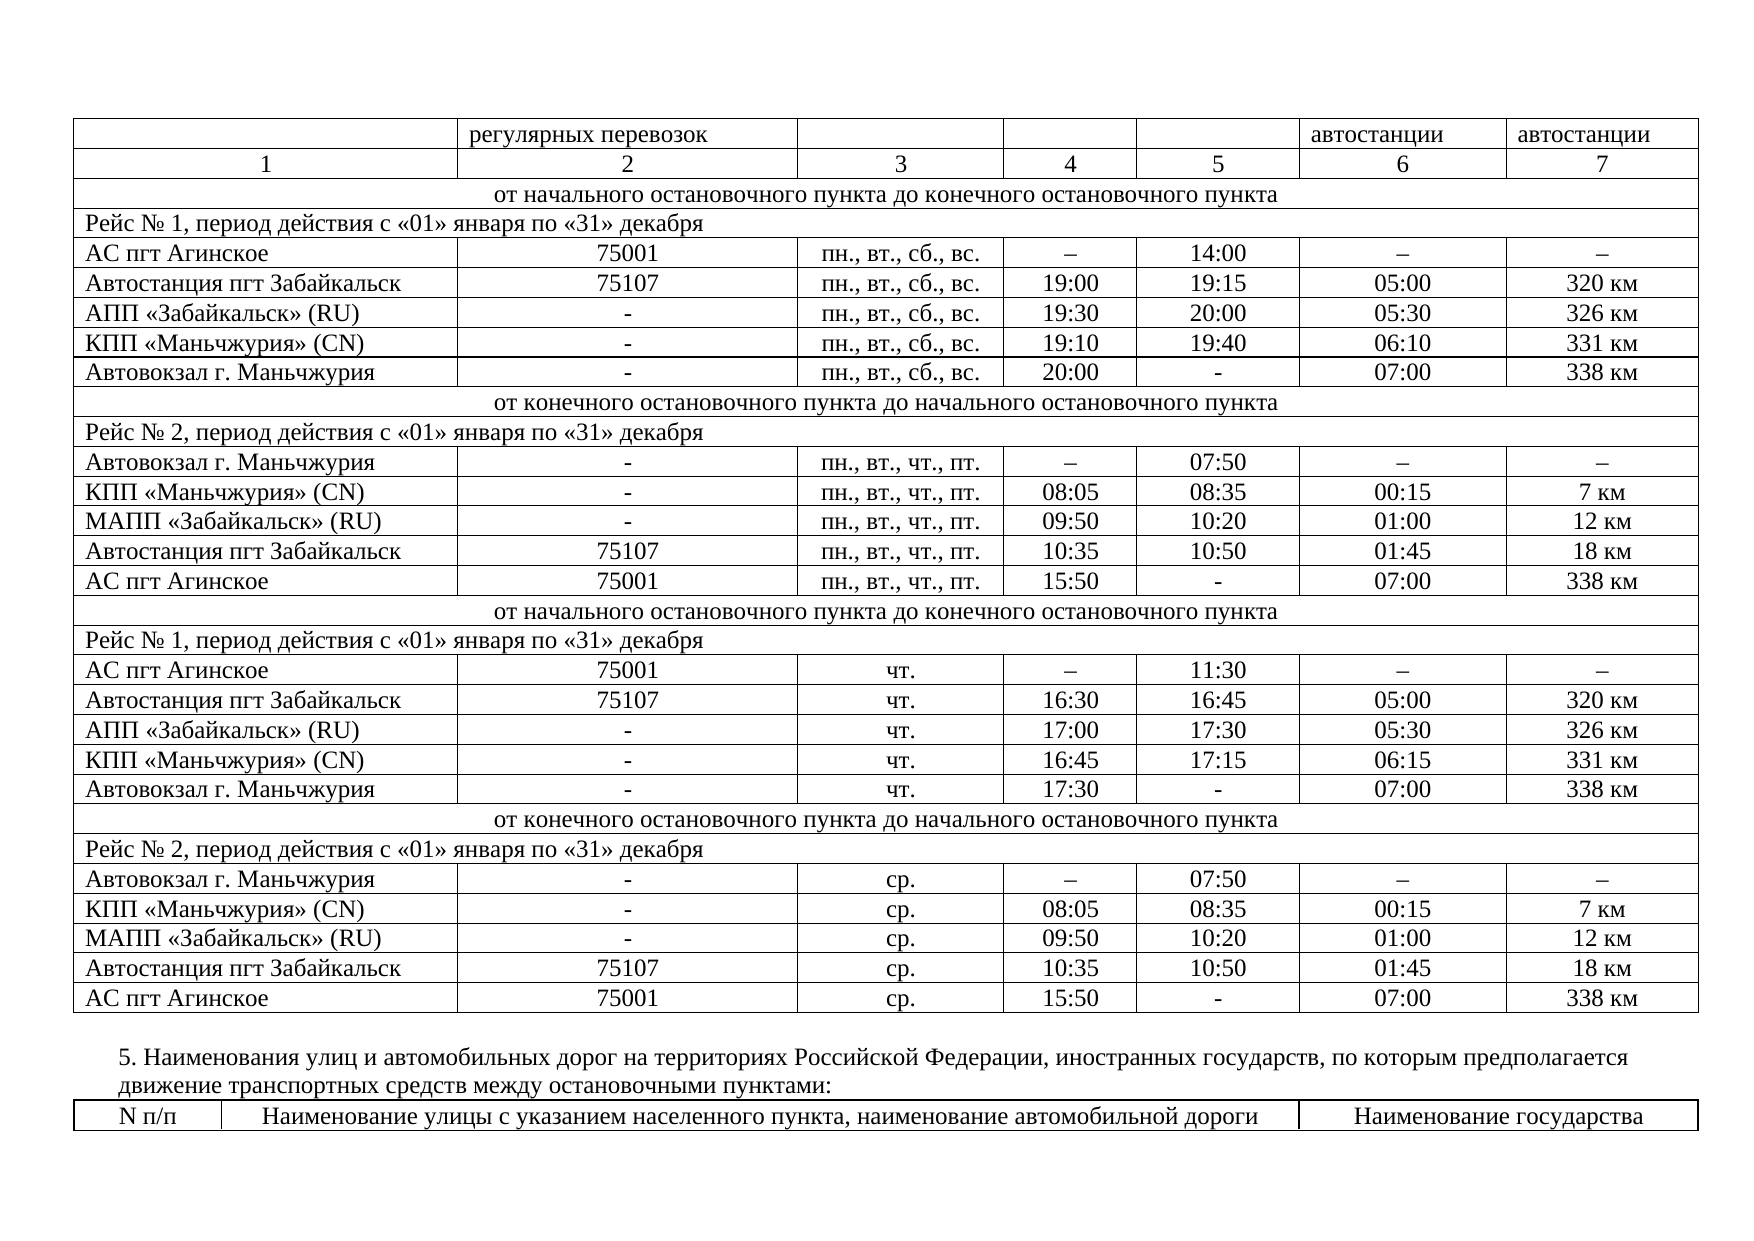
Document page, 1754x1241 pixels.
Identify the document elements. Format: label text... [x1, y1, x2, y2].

table_cell от начального остановочного пункта до конечного остановочного пункта [74, 179, 1698, 207]
table_cell - [1137, 775, 1299, 803]
table_cell АС пгт Агинское [74, 566, 457, 595]
table_cell - [1137, 983, 1299, 1012]
table_cell - [458, 864, 797, 893]
table_cell чт. [798, 745, 1003, 773]
table_cell - [458, 477, 797, 505]
table_cell – [1300, 864, 1506, 893]
table_cell МАПП «Забайкальск» (RU) [74, 924, 457, 952]
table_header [1300, 119, 1506, 148]
table_cell – [1507, 238, 1698, 267]
table_cell Автовокзал г. Маньчжурия [74, 358, 457, 386]
table_cell 07:00 [1300, 775, 1506, 803]
table_cell 06:15 [1300, 745, 1506, 773]
table_cell 07:00 [1300, 566, 1506, 595]
table_cell 05:00 [1300, 268, 1506, 297]
table_cell – [1004, 447, 1136, 476]
table_cell пн., вт., сб., вс. [798, 298, 1003, 327]
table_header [1004, 119, 1136, 148]
table_cell 17:15 [1137, 745, 1299, 773]
table_cell 75107 [458, 268, 797, 297]
table_cell 07:50 [1137, 864, 1299, 893]
table_cell 331 км [1507, 328, 1698, 356]
table_cell КПП «Маньчжурия» (CN) [74, 894, 457, 922]
table_cell 3 [798, 149, 1003, 178]
table_cell 10:20 [1137, 506, 1299, 535]
table_cell АПП «Забайкальск» (RU) [74, 715, 457, 744]
table_cell ср. [798, 894, 1003, 922]
table_cell 10:20 [1137, 924, 1299, 952]
table_cell Автостанция пгт Забайкальск [74, 953, 457, 982]
table_cell 75001 [458, 983, 797, 1012]
table_cell 16:45 [1004, 745, 1136, 773]
table_cell 00:15 [1300, 894, 1506, 922]
table_cell 12 км [1507, 924, 1698, 952]
table_cell - [458, 745, 797, 773]
table_cell 19:00 [1004, 268, 1136, 297]
table_cell от конечного остановочного пункта до начального остановочного пункта [74, 387, 1698, 416]
table_cell 15:50 [1004, 983, 1136, 1012]
table_cell 6 [1300, 149, 1506, 178]
table_cell - [458, 715, 797, 744]
table_cell пн., вт., сб., вс. [798, 358, 1003, 386]
table_cell пн., вт., чт., пт. [798, 477, 1003, 505]
table_cell 75107 [458, 953, 797, 982]
table_cell от конечного остановочного пункта до начального остановочного пункта [74, 804, 1698, 833]
table_cell чт. [798, 655, 1003, 684]
table_cell АС пгт Агинское [74, 983, 457, 1012]
table_cell - [1137, 566, 1299, 595]
table_cell Рейс № 2, период действия с «01» января по «31» декабря [74, 834, 1698, 863]
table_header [458, 119, 797, 148]
text 5. Наименования улиц и автомобильных дорог на территориях Российской Федерации, иностранных государств, по которым предполагается движение транспортных средств между остановочными пунктами: [118, 1042, 1695, 1099]
table_cell от начального остановочного пункта до конечного остановочного пункта [74, 596, 1698, 624]
table_cell ср. [798, 983, 1003, 1012]
table_cell Автостанция пгт Забайкальск [74, 268, 457, 297]
table_cell чт. [798, 685, 1003, 714]
table_cell пн., вт., сб., вс. [798, 328, 1003, 356]
table_cell - [458, 924, 797, 952]
table_cell Автостанция пгт Забайкальск [74, 685, 457, 714]
table_cell 09:50 [1004, 924, 1136, 952]
table_cell 320 км [1507, 685, 1698, 714]
table_cell 14:00 [1137, 238, 1299, 267]
table_cell 19:15 [1137, 268, 1299, 297]
table_cell 75001 [458, 566, 797, 595]
table_cell пн., вт., чт., пт. [798, 506, 1003, 535]
table_cell 00:15 [1300, 477, 1506, 505]
table_cell 18 км [1507, 953, 1698, 982]
table_cell – [1507, 447, 1698, 476]
table_cell 19:30 [1004, 298, 1136, 327]
table_cell ср. [798, 953, 1003, 982]
table_cell - [1137, 358, 1299, 386]
table_cell 10:50 [1137, 536, 1299, 565]
table_cell - [458, 447, 797, 476]
table_cell КПП «Маньчжурия» (CN) [74, 745, 457, 773]
table_cell 75001 [458, 238, 797, 267]
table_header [798, 119, 1003, 148]
table_cell 12 км [1507, 506, 1698, 535]
table_cell Рейс № 1, период действия с «01» января по «31» декабря [74, 209, 1698, 237]
table_cell 10:35 [1004, 953, 1136, 982]
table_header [74, 119, 457, 148]
table_cell 08:05 [1004, 477, 1136, 505]
table_cell - [458, 298, 797, 327]
table_cell пн., вт., чт., пт. [798, 536, 1003, 565]
table_cell Автостанция пгт Забайкальск [74, 536, 457, 565]
table_cell 06:10 [1300, 328, 1506, 356]
table_cell Автовокзал г. Маньчжурия [74, 775, 457, 803]
table_cell МАПП «Забайкальск» (RU) [74, 506, 457, 535]
table_cell 05:30 [1300, 298, 1506, 327]
table_header Наименование улицы с указанием населенного пункта, наименование автомобильной дороги [222, 1101, 1298, 1129]
table_cell 01:00 [1300, 506, 1506, 535]
table_cell 19:40 [1137, 328, 1299, 356]
table_cell 7 [1507, 149, 1698, 178]
table_cell пн., вт., сб., вс. [798, 238, 1003, 267]
table_cell 4 [1004, 149, 1136, 178]
table_cell – [1507, 655, 1698, 684]
table_cell 5 [1137, 149, 1299, 178]
table_cell – [1300, 238, 1506, 267]
table_cell 08:05 [1004, 894, 1136, 922]
table_cell 19:10 [1004, 328, 1136, 356]
table_cell 01:45 [1300, 953, 1506, 982]
table_cell 338 км [1507, 775, 1698, 803]
table_cell КПП «Маньчжурия» (CN) [74, 477, 457, 505]
table_cell – [1300, 447, 1506, 476]
table_cell АПП «Забайкальск» (RU) [74, 298, 457, 327]
table_cell 320 км [1507, 268, 1698, 297]
table_cell 338 км [1507, 983, 1698, 1012]
table_cell ср. [798, 924, 1003, 952]
table_cell 08:35 [1137, 477, 1299, 505]
table_cell 17:30 [1137, 715, 1299, 744]
table_cell пн., вт., чт., пт. [798, 447, 1003, 476]
table_cell 75107 [458, 685, 797, 714]
table_cell - [458, 328, 797, 356]
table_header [1137, 119, 1299, 148]
table_cell 16:30 [1004, 685, 1136, 714]
table_cell 7 км [1507, 477, 1698, 505]
table_cell КПП «Маньчжурия» (CN) [74, 328, 457, 356]
table_cell Рейс № 2, период действия с «01» января по «31» декабря [74, 417, 1698, 446]
table_cell 326 км [1507, 715, 1698, 744]
table_cell АС пгт Агинское [74, 655, 457, 684]
table_cell 15:50 [1004, 566, 1136, 595]
table_cell чт. [798, 775, 1003, 803]
table_cell 20:00 [1004, 358, 1136, 386]
table_cell 07:00 [1300, 358, 1506, 386]
table_cell 20:00 [1137, 298, 1299, 327]
table_cell – [1300, 655, 1506, 684]
table_cell пн., вт., сб., вс. [798, 268, 1003, 297]
table_cell пн., вт., чт., пт. [798, 566, 1003, 595]
table_cell 2 [458, 149, 797, 178]
table_cell – [1004, 238, 1136, 267]
table_cell – [1004, 864, 1136, 893]
table_cell 07:00 [1300, 983, 1506, 1012]
table_cell 75001 [458, 655, 797, 684]
table_cell 7 км [1507, 894, 1698, 922]
table_cell 08:35 [1137, 894, 1299, 922]
table_cell ср. [798, 864, 1003, 893]
table_cell 16:45 [1137, 685, 1299, 714]
table_cell 338 км [1507, 358, 1698, 386]
table_cell 05:30 [1300, 715, 1506, 744]
table_cell 11:30 [1137, 655, 1299, 684]
table_cell 10:35 [1004, 536, 1136, 565]
table_cell чт. [798, 715, 1003, 744]
table_cell - [458, 894, 797, 922]
table_cell 07:50 [1137, 447, 1299, 476]
table_cell Рейс № 1, период действия с «01» января по «31» декабря [74, 626, 1698, 654]
table_cell - [458, 358, 797, 386]
table_cell 331 км [1507, 745, 1698, 773]
table_cell 01:00 [1300, 924, 1506, 952]
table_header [1507, 119, 1698, 148]
table_cell 05:00 [1300, 685, 1506, 714]
table_cell – [1507, 864, 1698, 893]
table_cell - [458, 506, 797, 535]
table_cell 326 км [1507, 298, 1698, 327]
table_cell Автовокзал г. Маньчжурия [74, 447, 457, 476]
table_header Наименование государства [1300, 1101, 1697, 1129]
table_cell АС пгт Агинское [74, 238, 457, 267]
table_cell 10:50 [1137, 953, 1299, 982]
table_cell Автовокзал г. Маньчжурия [74, 864, 457, 893]
table_cell 17:00 [1004, 715, 1136, 744]
table_cell 338 км [1507, 566, 1698, 595]
table_cell 75107 [458, 536, 797, 565]
table_header N п/п [75, 1101, 221, 1129]
table_cell 1 [74, 149, 457, 178]
table_cell 18 км [1507, 536, 1698, 565]
table_cell 09:50 [1004, 506, 1136, 535]
table_cell - [458, 775, 797, 803]
table_cell 17:30 [1004, 775, 1136, 803]
table_cell 01:45 [1300, 536, 1506, 565]
table_cell – [1004, 655, 1136, 684]
